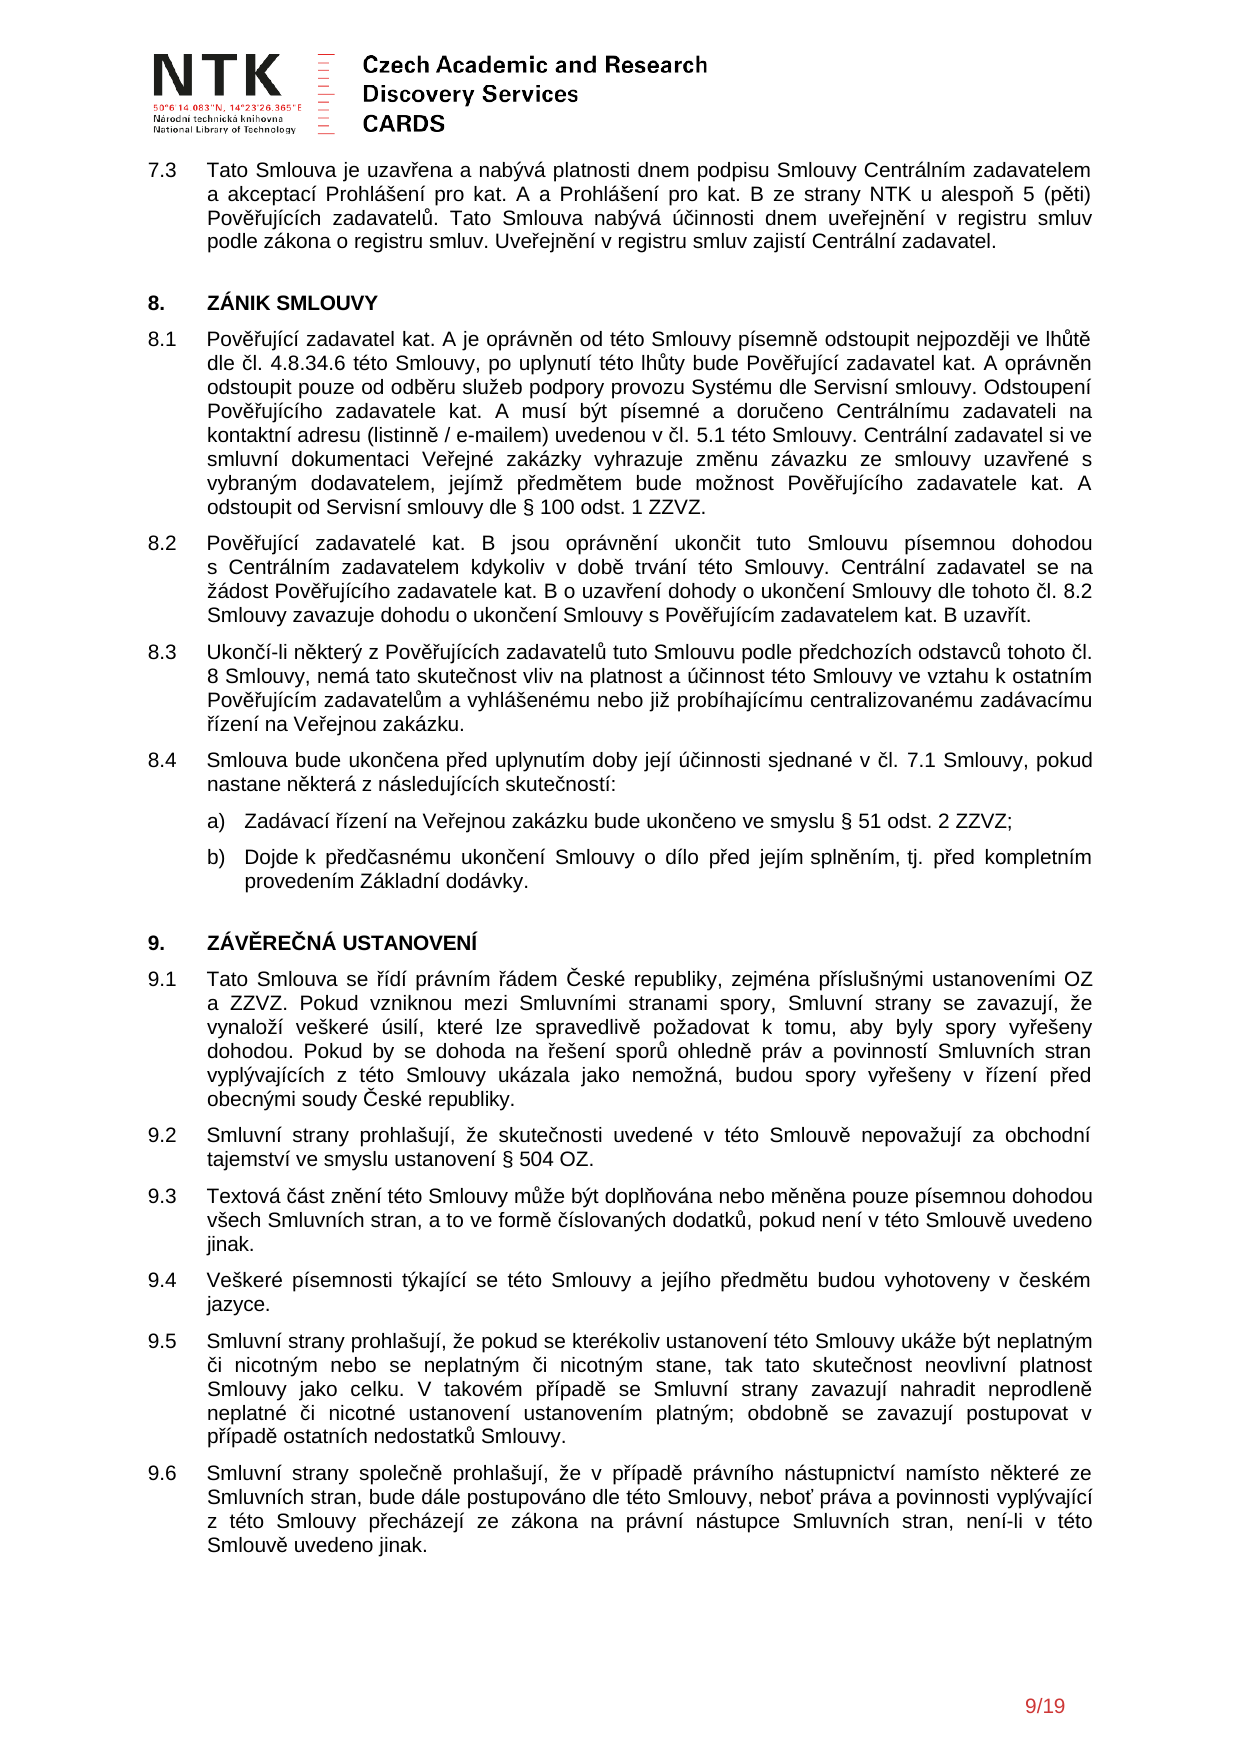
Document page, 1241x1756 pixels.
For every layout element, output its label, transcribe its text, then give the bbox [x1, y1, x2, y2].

list Zadávací řízení na Veřejnou zakázku bude ukončeno ve smyslu § 51 odst. 2 ZZVZ; [207, 808, 1105, 832]
list Pověřující zadavatel kat. A je oprávněn od této Smlouvy písemně odstoupit nejpozději ve lhůtě dle čl. 4.8.34.6 této Smlouvy, po uplynutí této lhůty bude Pověřující zadavatel kat. A oprávněn odstoupit pouze od odběru služeb podpory provozu Systému dle Servisní smlouvy. Odstoupení Pověřujícího zadavatele kat. A musí být písemné a doručeno Centrálnímu zadavateli na kontaktní adresu (listinně / e-mailem) uvedenou v čl. 5.1 této Smlouvy. Centrální zadavatel si ve smluvní dokumentaci Veřejné zakázky vyhrazuje změnu závazku ze smlouvy uzavřené s vybraným dodavatelem, jejímž předmětem bude možnost Pověřujícího zadavatele kat. A odstoupit od Servisní smlouvy dle § 100 odst. 1 ZZVZ. [148, 327, 1093, 519]
list Smlouva bude ukončena před uplynutím doby její účinnosti sjednané v čl. 7.1 Smlouvy, pokud nastane některá z následujících skutečností: [148, 748, 1093, 796]
list Smluvní strany prohlašují, že pokud se kterékoliv ustanovení této Smlouvy ukáže být neplatným či nicotným nebo se neplatným či nicotným stane, tak tato skutečnost neovlivní platnost Smlouvy jako celku. V takovém případě se Smluvní strany zavazují nahradit neprodleně neplatné či nicotné ustanovení ustanovením platným; obdobně se zavazují postupovat v případě ostatních nedostatků Smlouvy. [148, 1328, 1093, 1448]
picture [363, 85, 578, 132]
list Dojde k předčasnému ukončení Smlouvy o dílo před jejím splněním, tj. před kompletním provedením Základní dodávky. [207, 845, 1093, 893]
picture [363, 55, 707, 73]
list Tato Smlouva je uzavřena a nabývá platnosti dnem podpisu Smlouvy Centrálním zadavatelem a akceptací Prohlášení pro kat. A a Prohlášení pro kat. B ze strany NTK u alespoň 5 (pěti) Pověřujících zadavatelů. Tato Smlouva nabývá účinnosti dnem uveřejnění v registru smluv podle zákona o registru smluv. Uveřejnění v registru smluv zajistí Centrální zadavatel. [148, 157, 1093, 253]
list Textová část znění této Smlouvy může být doplňována nebo měněna pouze písemnou dohodou všech Smluvních stran, a to ve formě číslovaných dodatků, pokud není v této Smlouvě uvedeno jinak. [148, 1184, 1093, 1256]
list Pověřující zadavatelé kat. B jsou oprávnění ukončit tuto Smlouvu písemnou dohodou s Centrálním zadavatelem kdykoliv v době trvání této Smlouvy. Centrální zadavatel se na žádost Pověřujícího zadavatele kat. B o uzavření dohody o ukončení Smlouvy dle tohoto čl. 8.2 Smlouvy zavazuje dohodu o ukončení Smlouvy s Pověřujícím zadavatelem kat. B uzavřít. [148, 531, 1093, 627]
list Ukončí-li některý z Pověřujících zadavatelů tuto Smlouvu podle předchozích odstavců tohoto čl. 8 Smlouvy, nemá tato skutečnost vliv na platnost a účinnost této Smlouvy ve vztahu k ostatním Pověřujícím zadavatelům a vyhlášenému nebo již probíhajícímu centralizovanému zadávacímu řízení na Veřejnou zakázku. [148, 640, 1093, 736]
subtitle ZÁNIK SMLOUVY [148, 291, 1105, 315]
list Smluvní strany prohlašují, že skutečnosti uvedené v této Smlouvě nepovažují za obchodní tajemství ve smyslu ustanovení § 504 OZ. [148, 1123, 1092, 1171]
list Smluvní strany společně prohlašují, že v případě právního nástupnictví namísto některé ze Smluvních stran, bude dále postupováno dle této Smlouvy, neboť práva a povinnosti vyplývající z této Smlouvy přecházejí ze zákona na právní nástupce Smluvních stran, není-li v této Smlouvě uvedeno jinak. [148, 1461, 1093, 1557]
list Veškeré písemnosti týkající se této Smlouvy a jejího předmětu budou vyhotoveny v českém jazyce. [148, 1268, 1092, 1316]
subtitle ZÁVĚREČNÁ USTANOVENÍ [148, 930, 1105, 954]
list Tato Smlouva se řídí právním řádem České republiky, zejména příslušnými ustanoveními OZ a ZZVZ. Pokud vzniknou mezi Smluvními stranami spory, Smluvní strany se zavazují, že vynaloží veškeré úsilí, které lze spravedlivě požadovat k tomu, aby byly spory vyřešeny dohodou. Pokud by se dohoda na řešení sporů ohledně práv a povinností Smluvních stran vyplývajících z této Smlouvy ukázala jako nemožná, budou spory vyřešeny v řízení před obecnými soudy České republiky. [148, 967, 1093, 1111]
picture [153, 54, 302, 134]
